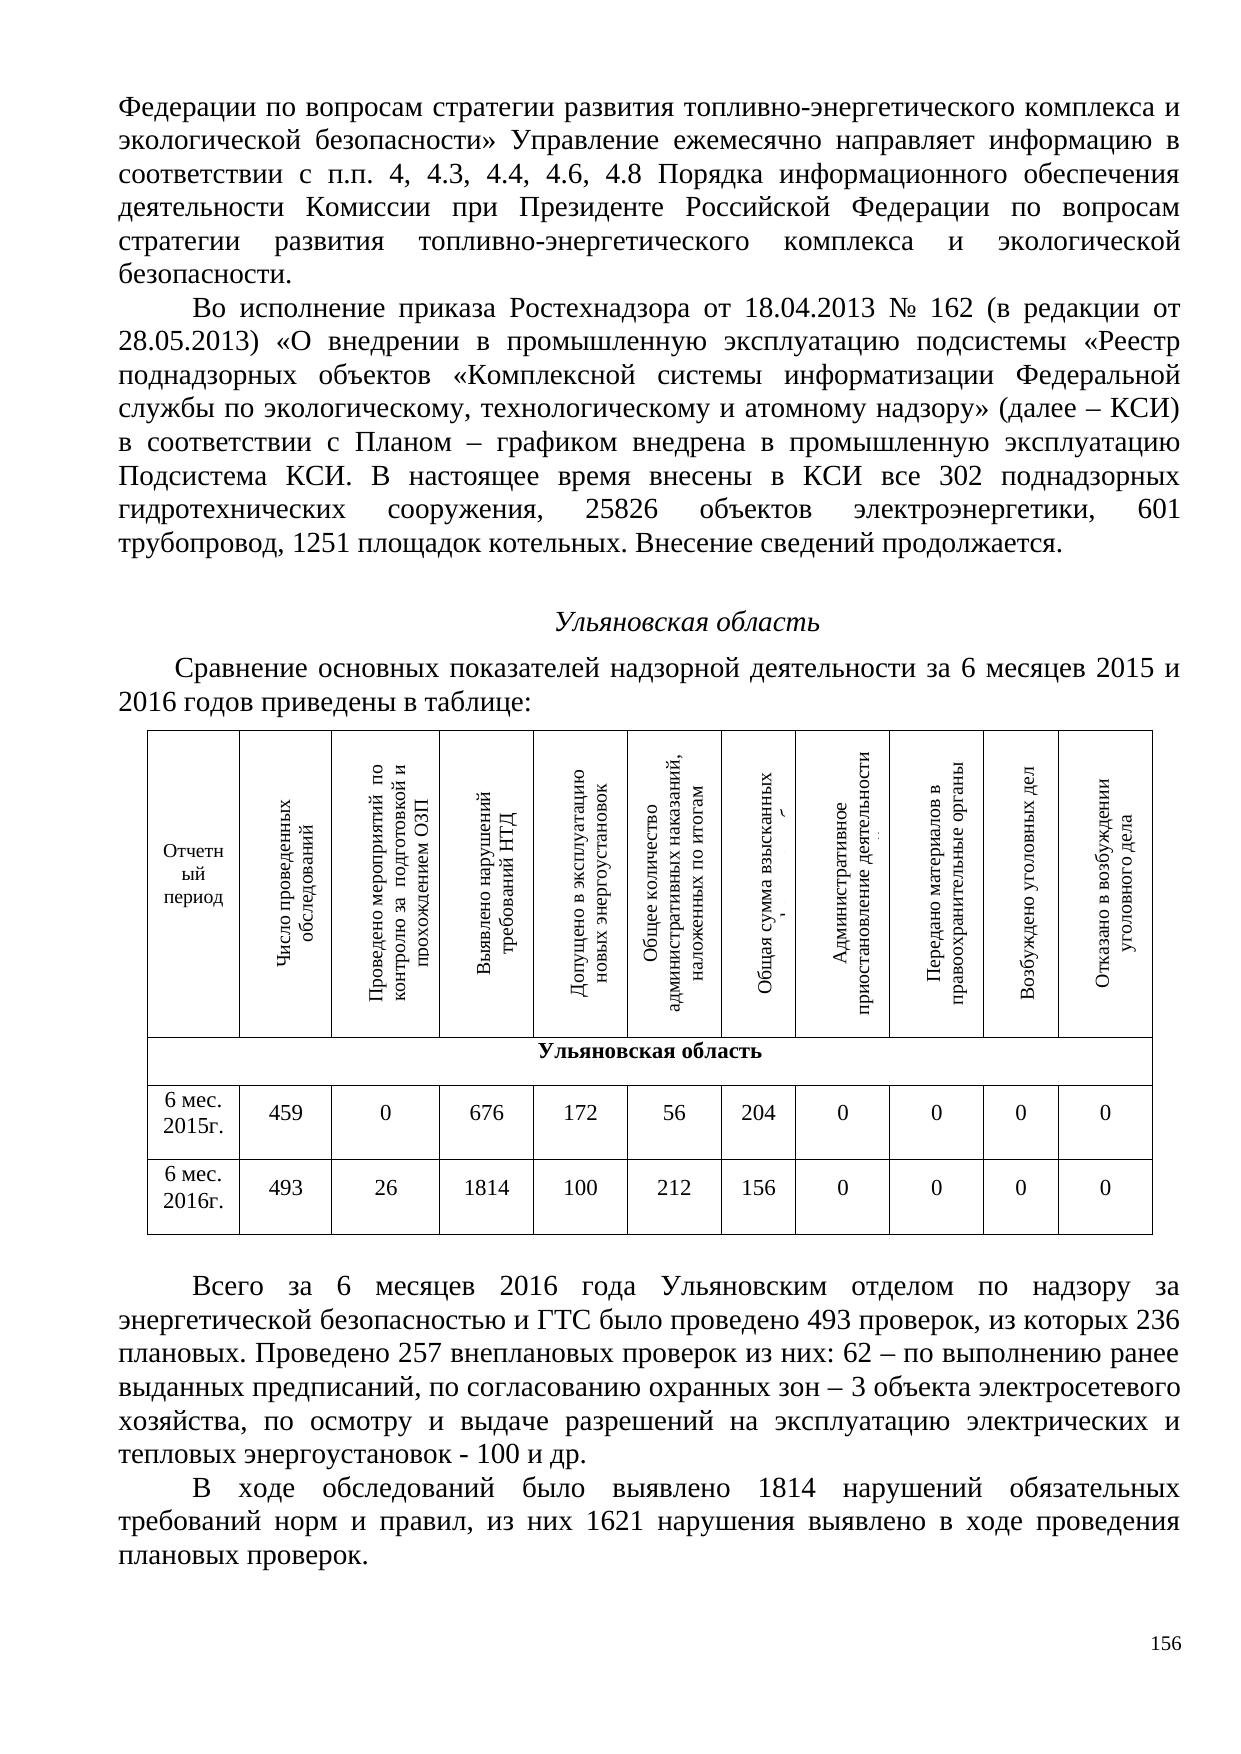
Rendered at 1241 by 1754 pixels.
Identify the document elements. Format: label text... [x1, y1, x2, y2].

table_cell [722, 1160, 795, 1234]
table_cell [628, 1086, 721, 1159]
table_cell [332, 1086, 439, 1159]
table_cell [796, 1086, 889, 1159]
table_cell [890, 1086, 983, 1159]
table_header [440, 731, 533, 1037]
text Сравнение основных показателей надзорной деятельности за 6 месяцев 2015 и 2016 годов приведены в таблице: [118, 650, 1181, 717]
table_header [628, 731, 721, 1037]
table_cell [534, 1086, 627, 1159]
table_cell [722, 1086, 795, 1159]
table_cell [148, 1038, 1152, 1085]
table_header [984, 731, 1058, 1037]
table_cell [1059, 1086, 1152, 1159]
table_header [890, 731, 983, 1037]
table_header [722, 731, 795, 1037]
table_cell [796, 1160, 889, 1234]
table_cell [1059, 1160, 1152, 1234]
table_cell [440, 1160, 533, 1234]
text Во исполнение приказа Ростехнадзора от 18.04.2013 № 162 (в редакции от 28.05.2013) «О внедрении в промышленную эксплуатацию подсистемы «Реестр поднадзорных объектов «Комплексной системы информатизации Федеральной службы по экологическому, технологическому и атомному надзору» (далее – КСИ) в соответствии с Планом – графиком внедрена в промышленную эксплуатацию Подсистема КСИ. В настоящее время внесены в КСИ все 302 поднадзорных гидротехнических сооружения, 25826 объектов электроэнергетики, 601 трубопровод, 1251 площадок котельных. Внесение сведений продолжается. [118, 290, 1181, 558]
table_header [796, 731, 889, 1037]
text Всего за 6 месяцев 2016 года Ульяновским отделом по надзору за энергетической безопасностью и ГТС было проведено 493 проверок, из которых 236 плановых. Проведено 257 внеплановых проверок из них: 62 – по выполнению ранее выданных предписаний, по согласованию охранных зон – 3 объекта электросетевого хозяйства, по осмотру и выдаче разрешений на эксплуатацию электрических и тепловых энергоустановок - 100 и др. [118, 1268, 1181, 1470]
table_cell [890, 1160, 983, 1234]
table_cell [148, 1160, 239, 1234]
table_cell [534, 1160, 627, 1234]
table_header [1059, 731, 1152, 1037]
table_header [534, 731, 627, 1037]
text Ульяновская область [118, 604, 1181, 638]
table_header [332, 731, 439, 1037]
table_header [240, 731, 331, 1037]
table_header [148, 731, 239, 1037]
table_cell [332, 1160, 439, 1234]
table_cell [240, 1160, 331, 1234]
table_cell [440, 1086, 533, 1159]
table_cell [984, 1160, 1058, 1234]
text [118, 89, 1181, 290]
text В ходе обследований было выявлено 1814 нарушений обязательных требований норм и правил, из них 1621 нарушения выявлено в ходе проведения плановых проверок. [118, 1470, 1181, 1570]
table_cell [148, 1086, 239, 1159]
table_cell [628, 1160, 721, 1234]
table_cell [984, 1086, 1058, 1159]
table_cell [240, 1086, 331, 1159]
